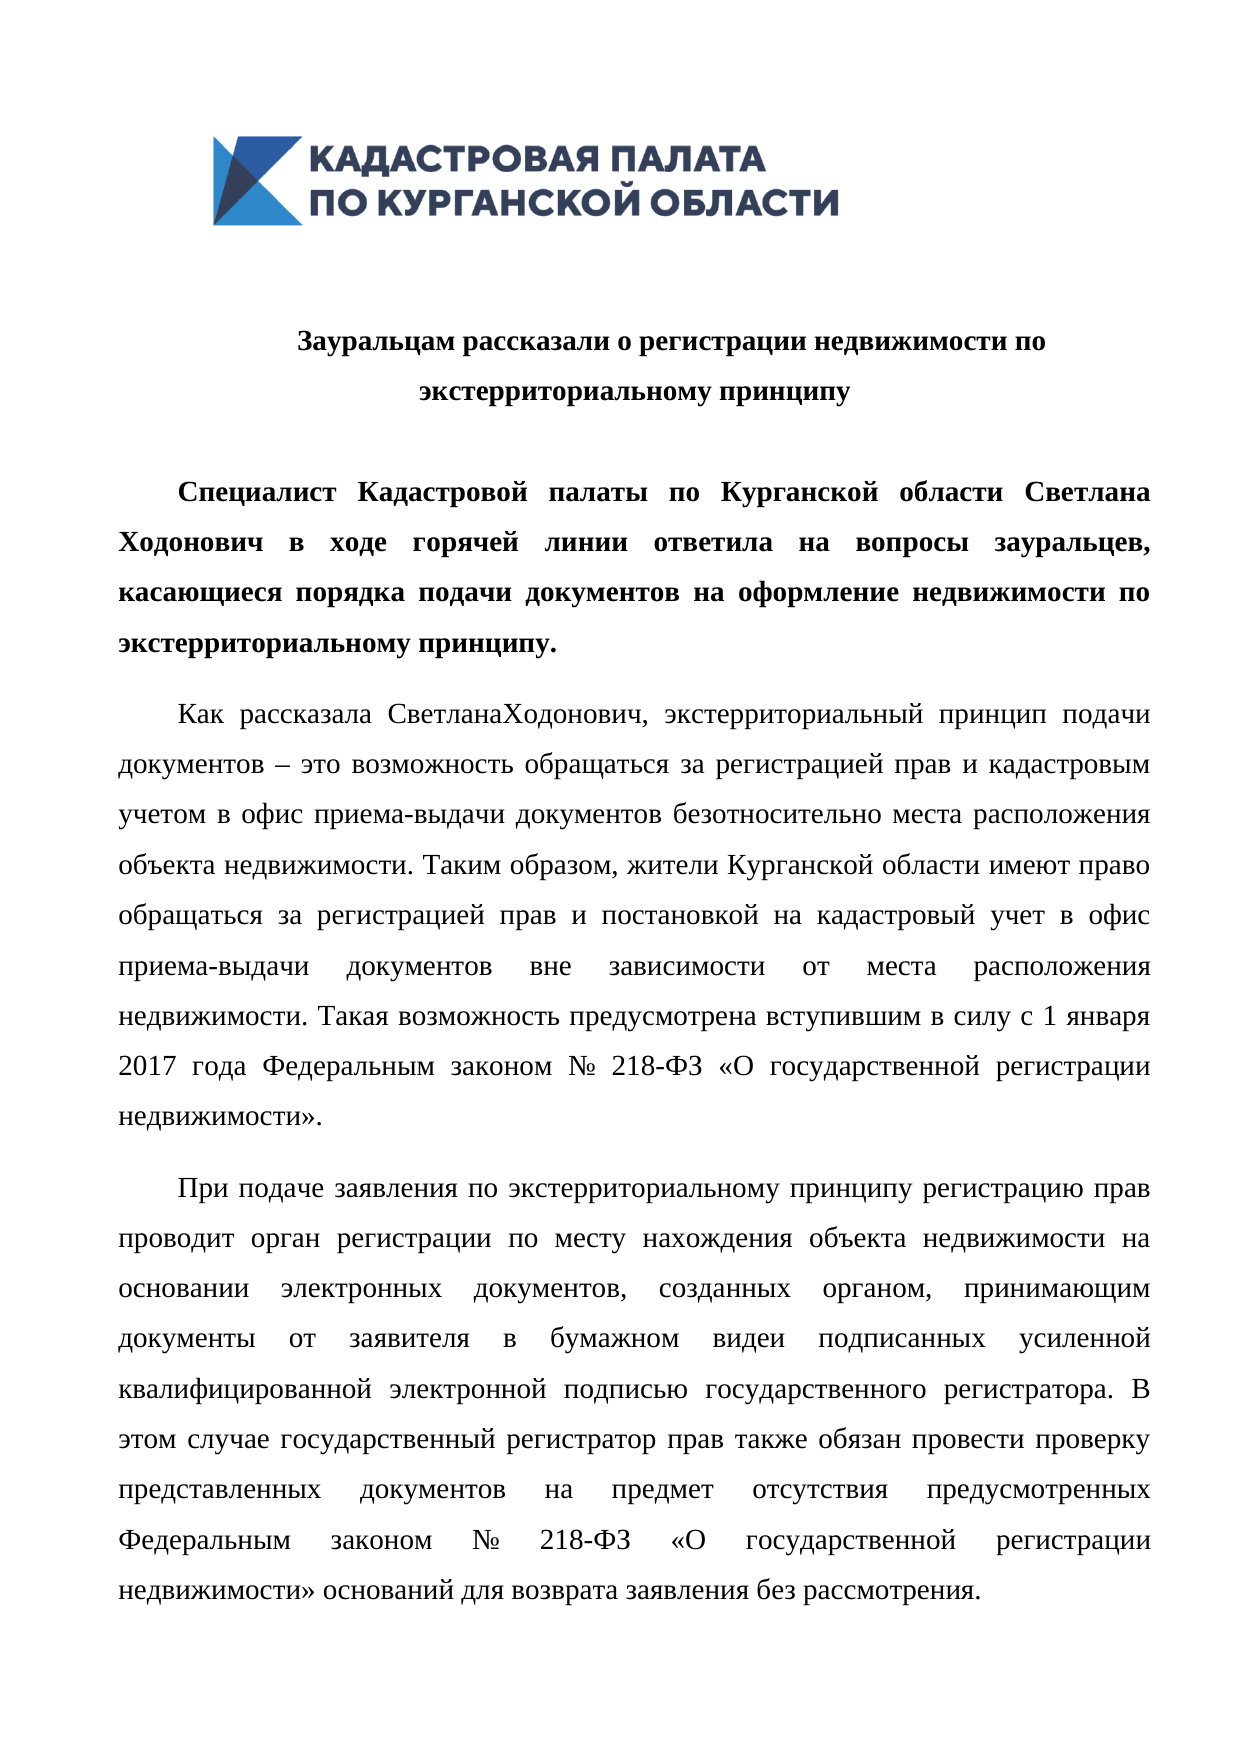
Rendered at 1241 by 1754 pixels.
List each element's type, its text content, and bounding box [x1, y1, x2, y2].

text Зауральцам рассказали о регистрации недвижимости по экстерриториальному принципу [118, 323, 1152, 407]
text Как рассказала СветланаХодонович, экстерриториальный принцип подачи документов – это возможность обращаться за регистрацией прав и кадастровым учетом в офис приема-выдачи документов безотносительно места расположения объекта недвижимости. Таким образом, жители Курганской области имеют право обращаться за регистрацией прав и постановкой на кадастровый учет в офис приема-выдачи документов вне зависимости от места расположения недвижимости. Такая возможность предусмотрена вступившим в силу с 1 января 2017 года Федеральным законом № 218-ФЗ «О государственной регистрации недвижимости». [118, 696, 1152, 1132]
text При подаче заявления по экстерриториальному принципу регистрацию прав проводит орган регистрации по месту нахождения объекта недвижимости на основании электронных документов, созданных органом, принимающим документы от заявителя в бумажном видеи подписанных усиленной квалифицированной электронной подписью государственного регистратора. В этом случае государственный регистратор прав также обязан провести проверку представленных документов на предмет отсутствия предусмотренных Федеральным законом № 218-ФЗ «О государственной регистрации недвижимости» оснований для возврата заявления без рассмотрения. [118, 1170, 1152, 1606]
picture [191, 118, 931, 309]
text Специалист Кадастровой палаты по Курганской области Светлана Ходонович в ходе горячей линии ответила на вопросы зауральцев, касающиеся порядка подачи документов на оформление недвижимости по экстерриториальному принципу. [118, 474, 1152, 658]
